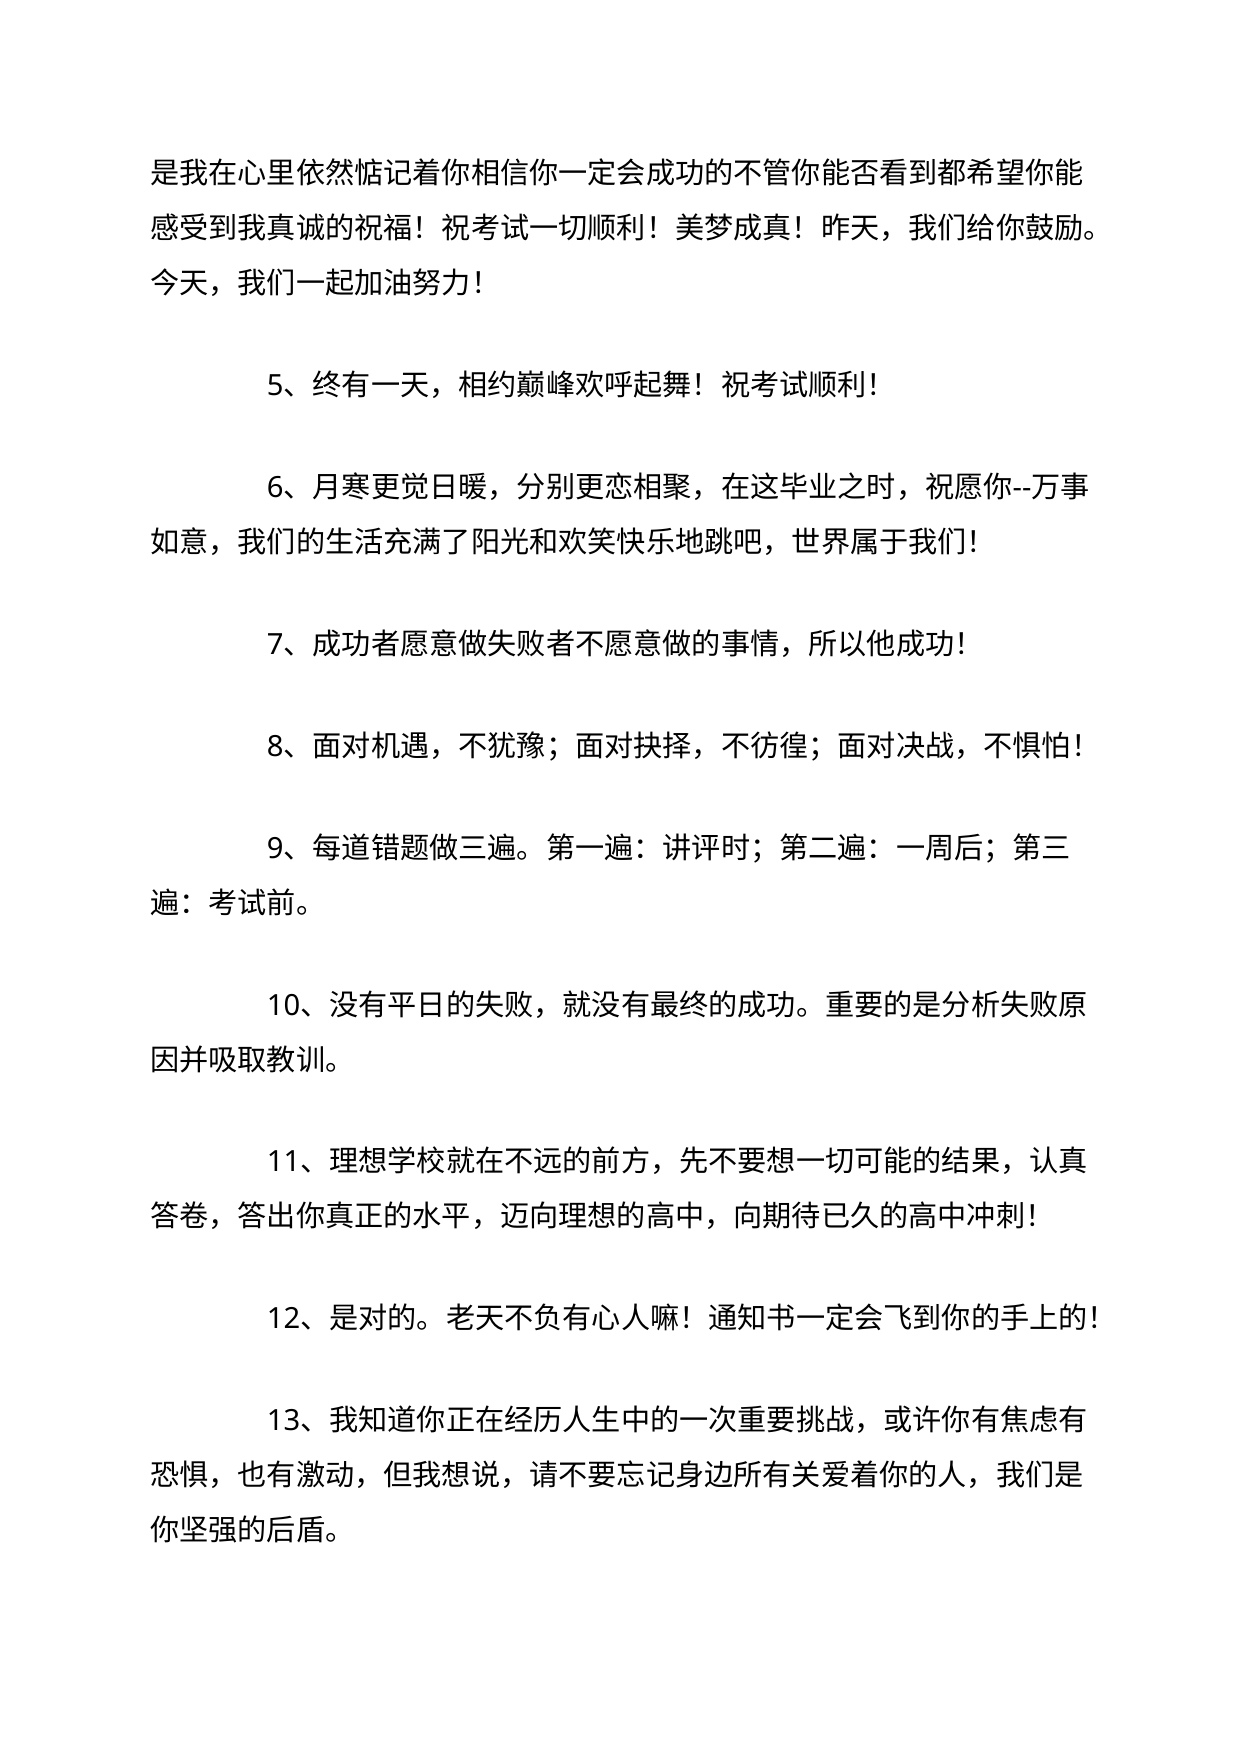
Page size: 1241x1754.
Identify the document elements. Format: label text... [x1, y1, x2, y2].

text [150, 150, 1090, 302]
text 11、理想学校就在不远的前方，先不要想一切可能的结果，认真答卷，答出你真正的水平，迈向理想的高中，向期待已久的高中冲刺！ [150, 1138, 1090, 1235]
text 13、我知道你正在经历人生中的一次重要挑战，或许你有焦虑有恐惧，也有激动，但我想说，请不要忘记身边所有关爱着你的人，我们是你坚强的后盾。 [150, 1397, 1090, 1549]
text 7、成功者愿意做失败者不愿意做的事情，所以他成功！ [150, 620, 1090, 663]
text 5、终有一天，相约巅峰欢呼起舞！祝考试顺利！ [150, 362, 1090, 404]
text 6、月寒更觉日暖，分别更恋相聚，在这毕业之时，祝愿你--万事如意，我们的生活充满了阳光和欢笑快乐地跳吧，世界属于我们！ [150, 463, 1090, 561]
text 12、是对的。老天不负有心人嘛！通知书一定会飞到你的手上的！ [150, 1294, 1090, 1337]
text 10、没有平日的失败，就没有最终的成功。重要的是分析失败原因并吸取教训。 [150, 981, 1090, 1078]
text 8、面对机遇，不犹豫；面对抉择，不彷徨；面对决战，不惧怕！ [150, 722, 1090, 765]
text 9、每道错题做三遍。第一遍：讲评时；第二遍：一周后；第三遍：考试前。 [150, 824, 1090, 922]
